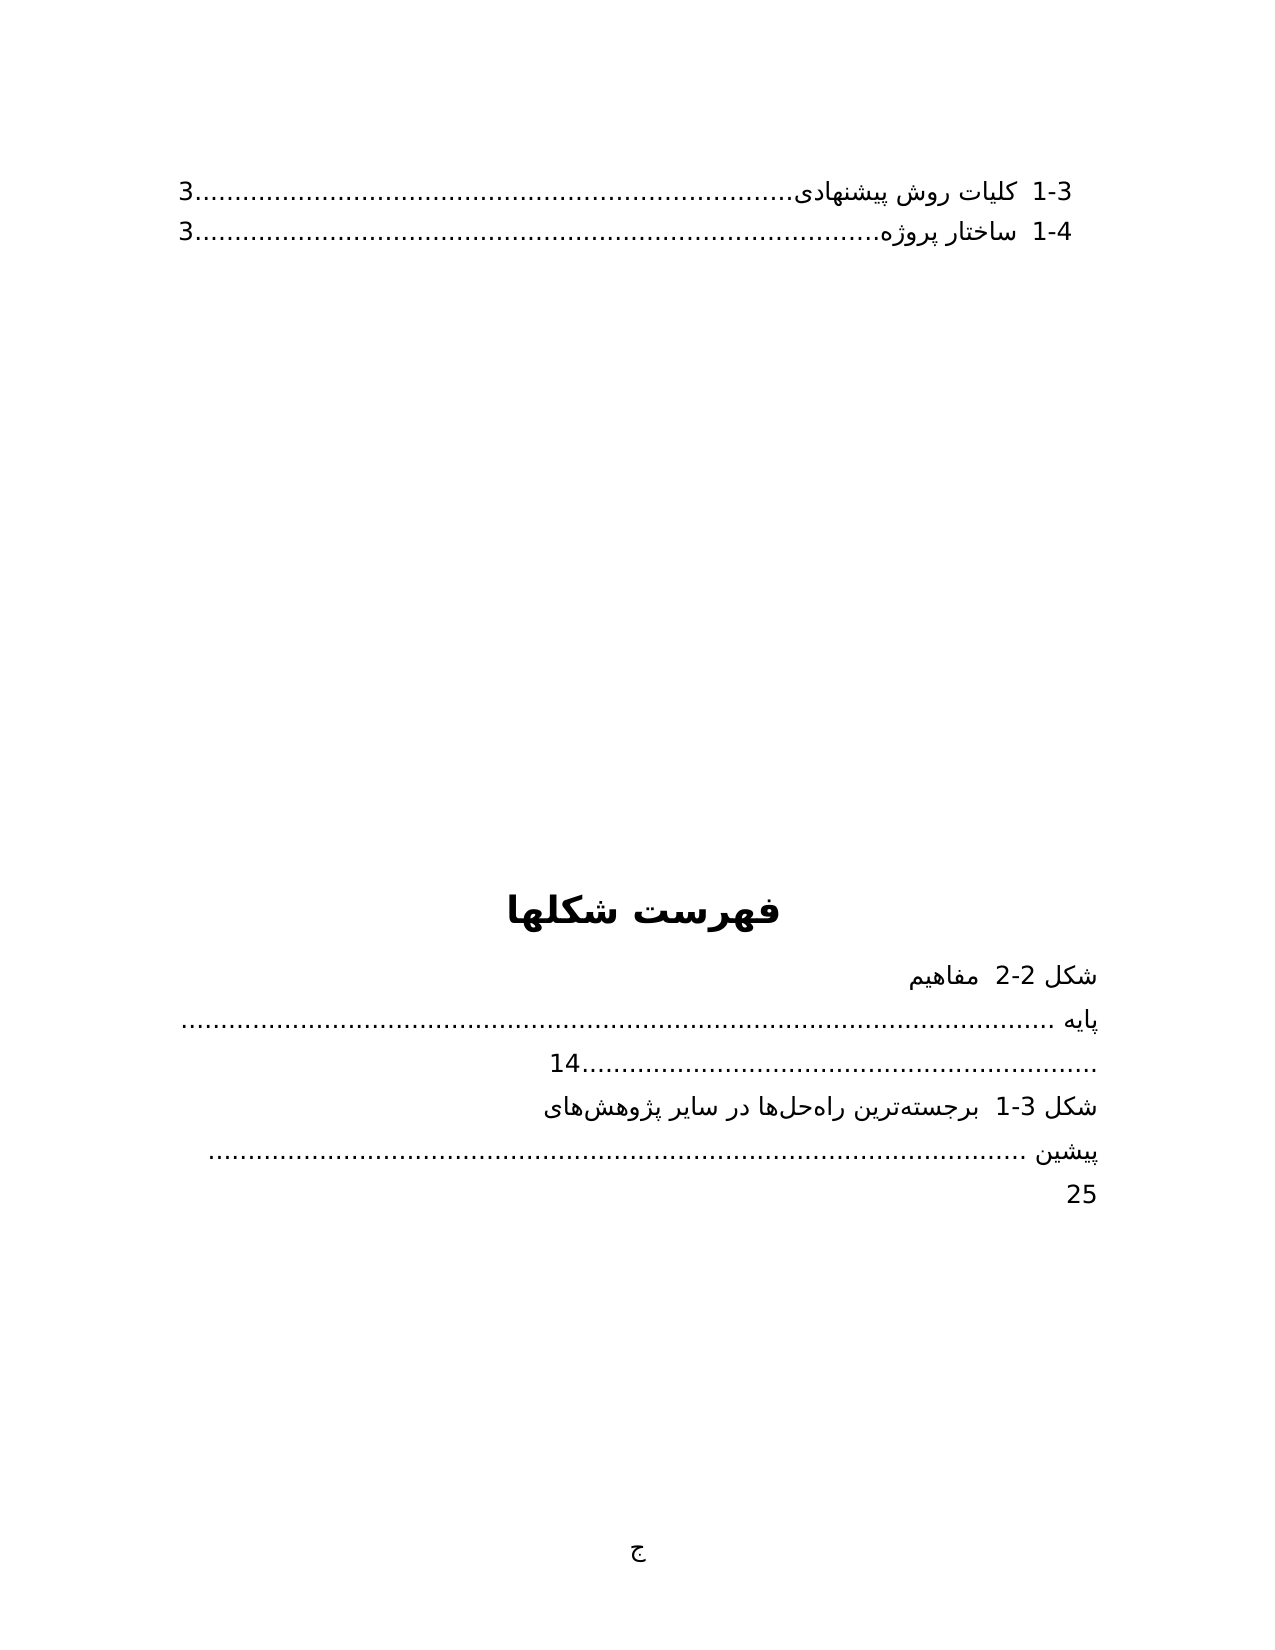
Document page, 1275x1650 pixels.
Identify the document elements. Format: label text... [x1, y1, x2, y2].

text شکل 3-1 برجسته‌ترین راه‌حل‌ها در سایر پژوهش‌های پیشین .......................................................................................................25 [177, 1092, 1098, 1209]
text شکل 2-2 مفاهیم پایه ...............................................................................................................................................................................14 [177, 961, 1098, 1078]
text فهرست شکلها [177, 889, 1098, 932]
